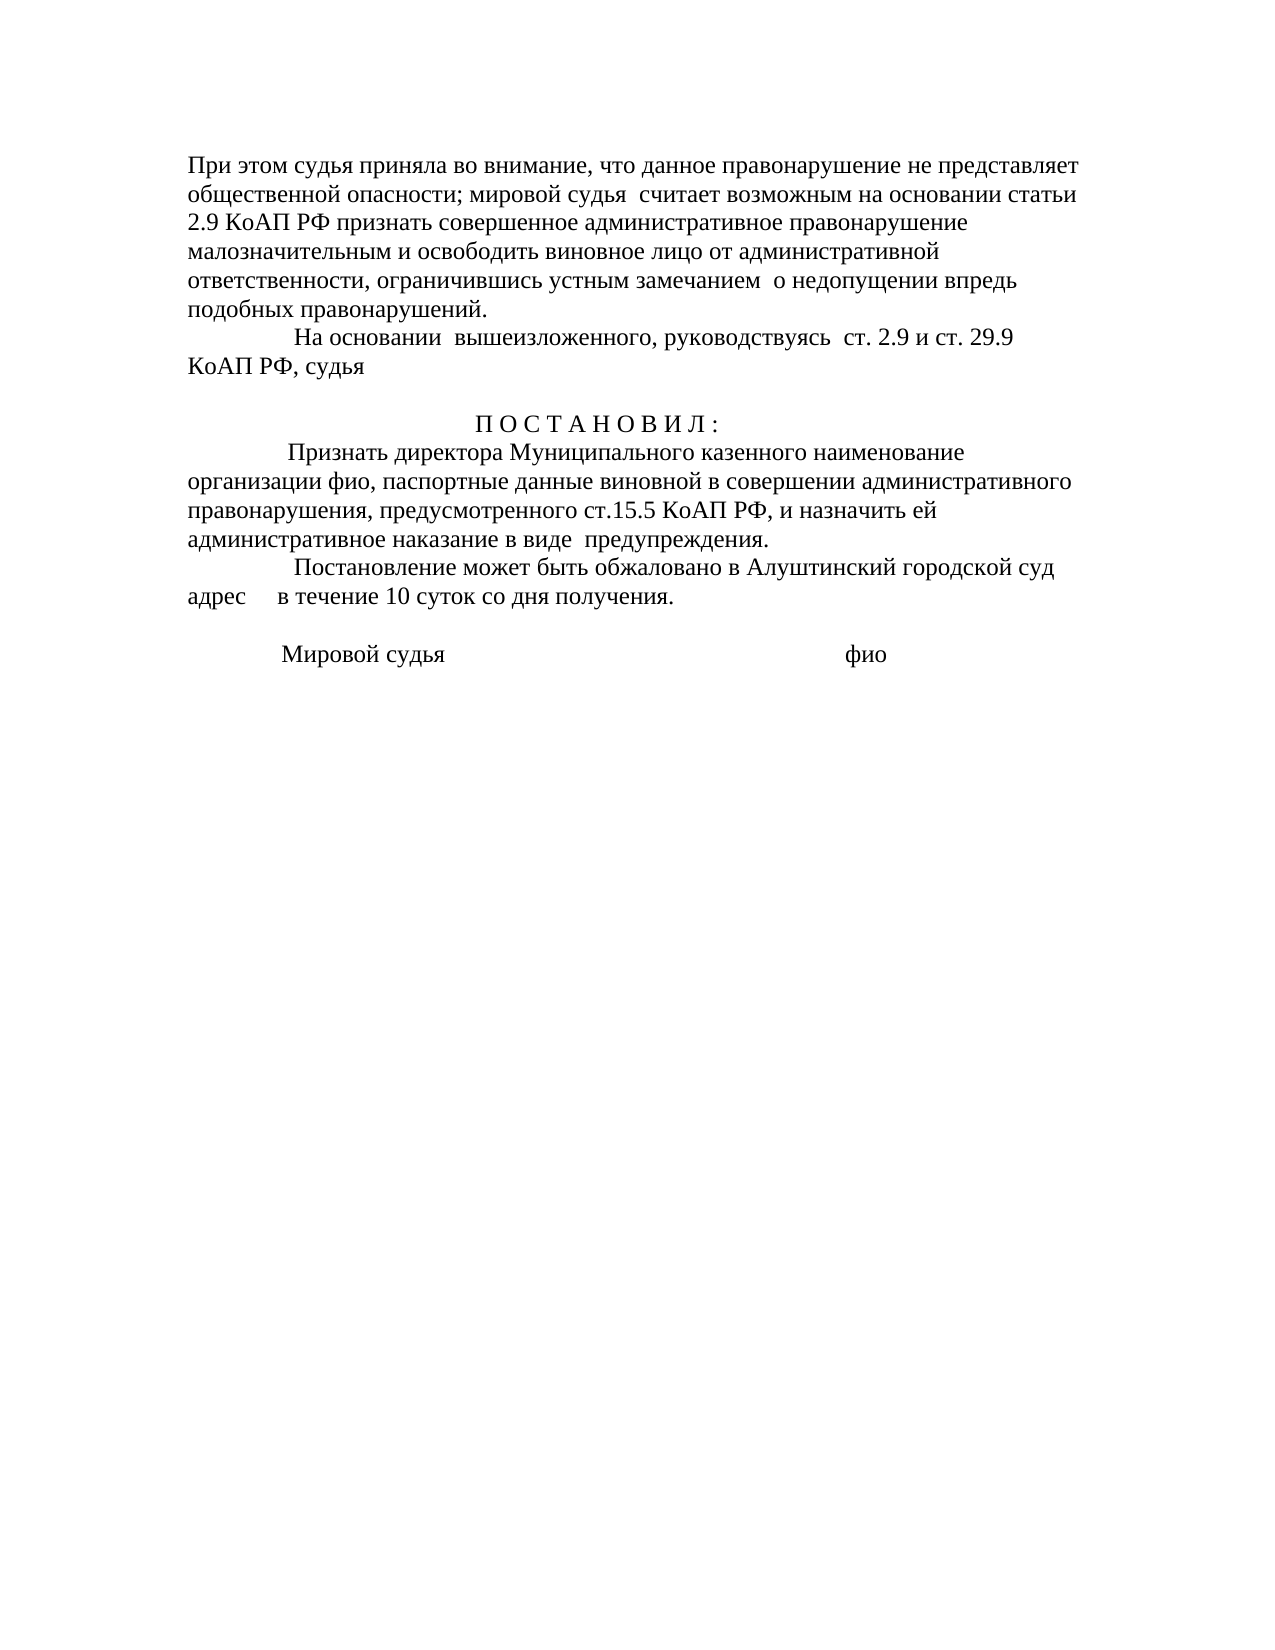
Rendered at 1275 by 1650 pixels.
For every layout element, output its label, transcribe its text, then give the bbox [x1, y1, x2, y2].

text П О С Т А Н О В И Л : [187, 409, 1087, 437]
text При этом судья приняла во внимание, что данное правонарушение не представляет общественной опасности; мировой судья считает возможным на основании статьи 2.9 КоАП РФ признать совершенное административное правонарушение малозначительным и освободить виновное лицо от административной ответственности, ограничившись устным замечанием о недопущении впредь подобных правонарушений. [187, 150, 1087, 322]
text Постановление может быть обжаловано в Алуштинский городской суд адрес в течение 10 суток со дня получения. [187, 552, 1087, 610]
text На основании вышеизложенного, руководствуясь ст. 2.9 и ст. 29.9 КоАП РФ, судья [187, 322, 1087, 380]
text Мировой судья фио [187, 639, 1087, 667]
text Признать директора Муниципального казенного наименование организации фио, паспортные данные виновной в совершении административного правонарушения, предусмотренного ст.15.5 КоАП РФ, и назначить ей административное наказание в виде предупреждения. [187, 437, 1087, 552]
